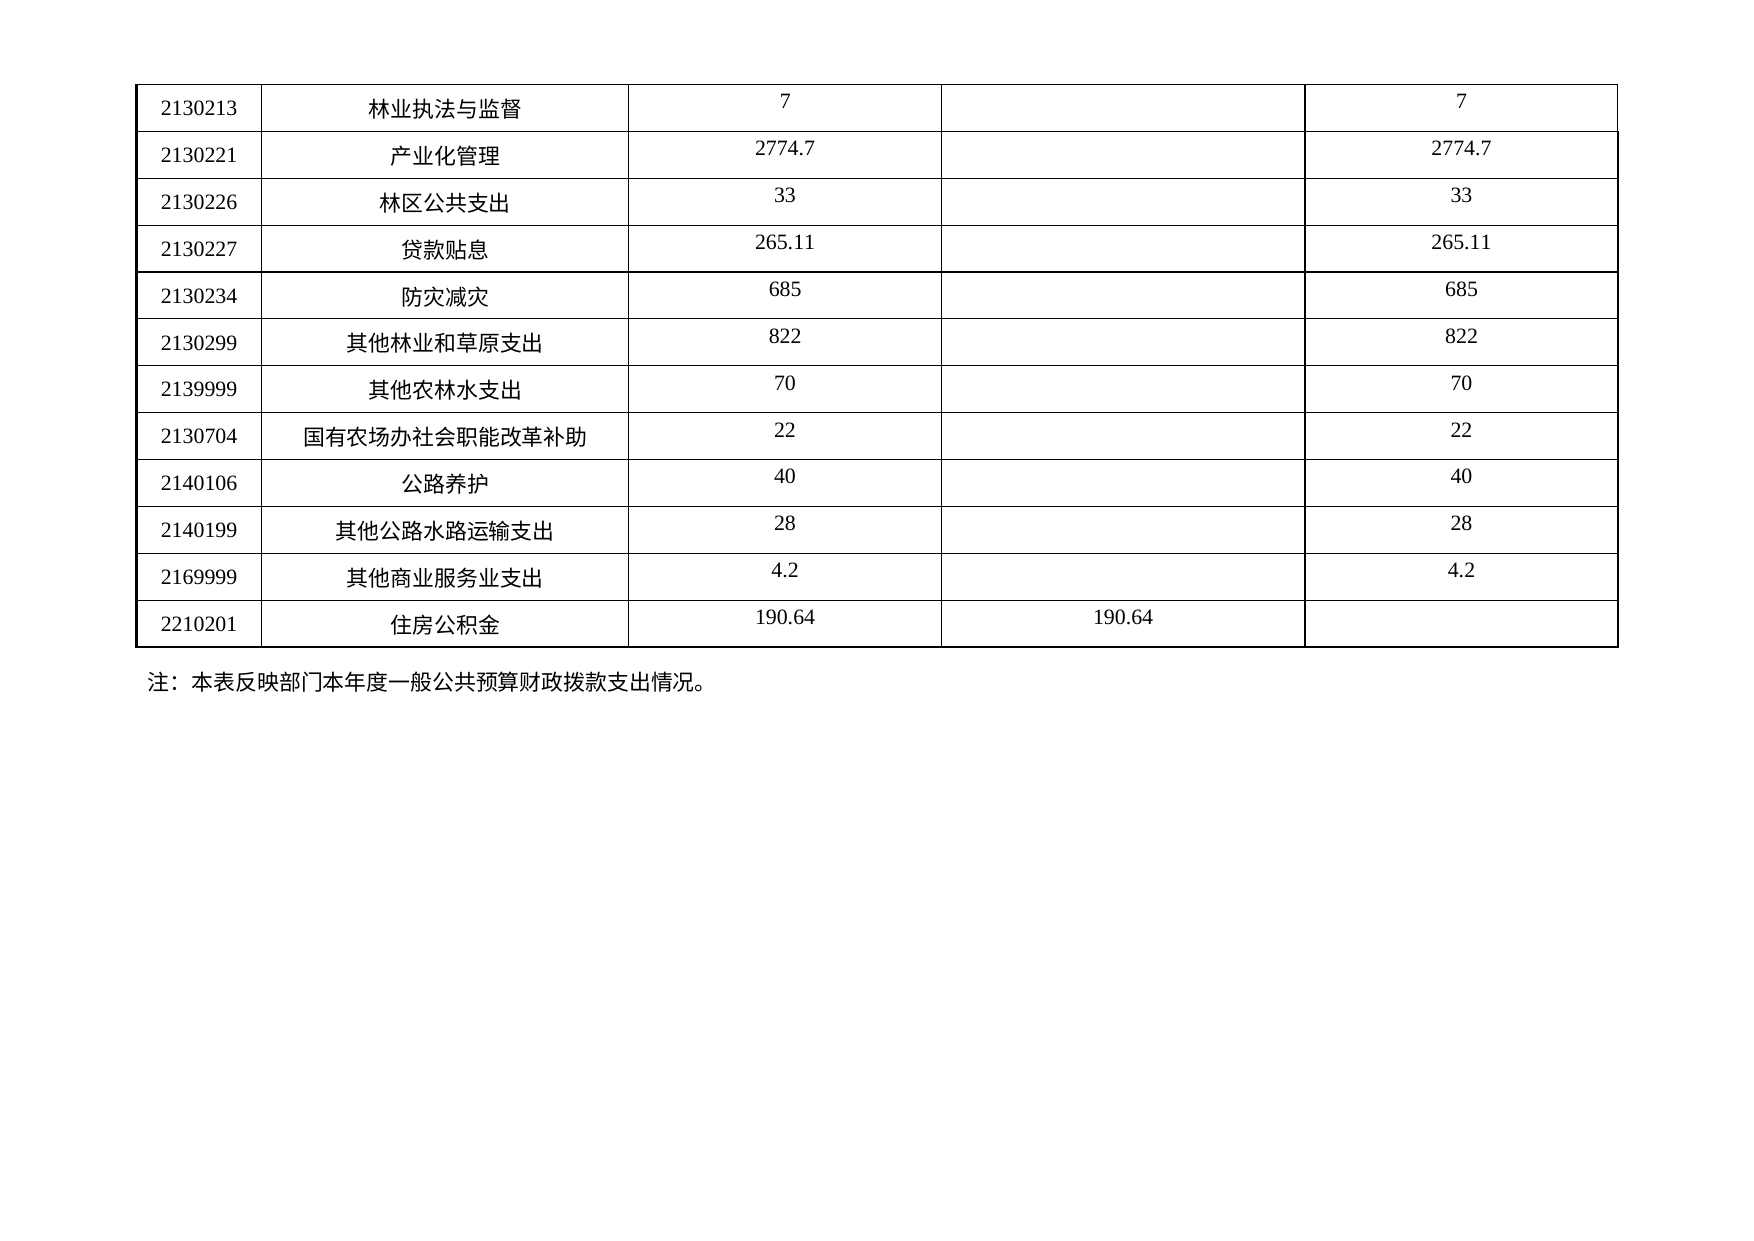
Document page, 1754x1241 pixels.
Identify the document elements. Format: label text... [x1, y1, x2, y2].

table_cell 7 [629, 85, 941, 131]
table_cell 70 [629, 366, 941, 412]
table_cell 2130221 [138, 132, 261, 178]
table_cell 2130226 [138, 179, 261, 224]
table_cell 2169999 [138, 554, 261, 599]
table_cell 265.11 [1306, 226, 1617, 271]
table_cell 685 [629, 273, 941, 318]
table_cell [942, 226, 1304, 271]
table_cell 2130704 [138, 413, 261, 459]
table_cell 防灾减灾 [262, 273, 628, 318]
table_cell 40 [629, 460, 941, 506]
table_cell 2130299 [138, 319, 261, 365]
table_cell 40 [1306, 460, 1617, 506]
table_cell [1306, 601, 1617, 646]
table_cell 4.2 [1306, 554, 1617, 599]
table_cell [942, 273, 1304, 318]
table_cell 822 [1306, 319, 1617, 365]
table_cell 林业执法与监督 [262, 85, 628, 131]
table_cell 822 [629, 319, 941, 365]
table_cell [942, 179, 1304, 224]
table_cell 685 [1306, 273, 1617, 318]
table_cell 其他农林水支出 [262, 366, 628, 412]
table_cell [942, 366, 1304, 412]
table_cell 190.64 [629, 601, 941, 646]
table_cell 28 [629, 507, 941, 553]
table_cell 2774.7 [629, 132, 941, 178]
table_cell [942, 132, 1304, 178]
table_cell [942, 554, 1304, 599]
table_cell 住房公积金 [262, 601, 628, 646]
table_cell [942, 85, 1304, 131]
table_cell 22 [1306, 413, 1617, 459]
table_cell 190.64 [942, 601, 1304, 646]
table_cell 2210201 [138, 601, 261, 646]
table_cell [942, 319, 1304, 365]
table_cell 2140106 [138, 460, 261, 506]
table_cell 265.11 [629, 226, 941, 271]
table_cell 2774.7 [1306, 132, 1617, 178]
table_cell 22 [629, 413, 941, 459]
table_cell 公路养护 [262, 460, 628, 506]
table_cell 国有农场办社会职能改革补助 [262, 413, 628, 459]
table_cell 2130234 [138, 273, 261, 318]
table_cell 2130227 [138, 226, 261, 271]
table_cell 林区公共支出 [262, 179, 628, 224]
table_cell 70 [1306, 366, 1617, 412]
table_cell 7 [1306, 85, 1617, 131]
table_cell 2130213 [138, 85, 261, 131]
table_cell 28 [1306, 507, 1617, 553]
table_cell 33 [629, 179, 941, 224]
table_cell [942, 413, 1304, 459]
table_cell 其他商业服务业支出 [262, 554, 628, 599]
table_cell 33 [1306, 179, 1617, 224]
table_cell 其他公路水路运输支出 [262, 507, 628, 553]
table_cell [942, 507, 1304, 553]
table_cell 其他林业和草原支出 [262, 319, 628, 365]
table_cell 注：本表反映部门本年度一般公共预算财政拨款支出情况。 [136, 648, 1618, 713]
table_cell 产业化管理 [262, 132, 628, 178]
table_cell 4.2 [629, 554, 941, 599]
table_cell 2139999 [138, 366, 261, 412]
table_cell 2140199 [138, 507, 261, 553]
table_cell 贷款贴息 [262, 226, 628, 271]
table_cell [942, 460, 1304, 506]
